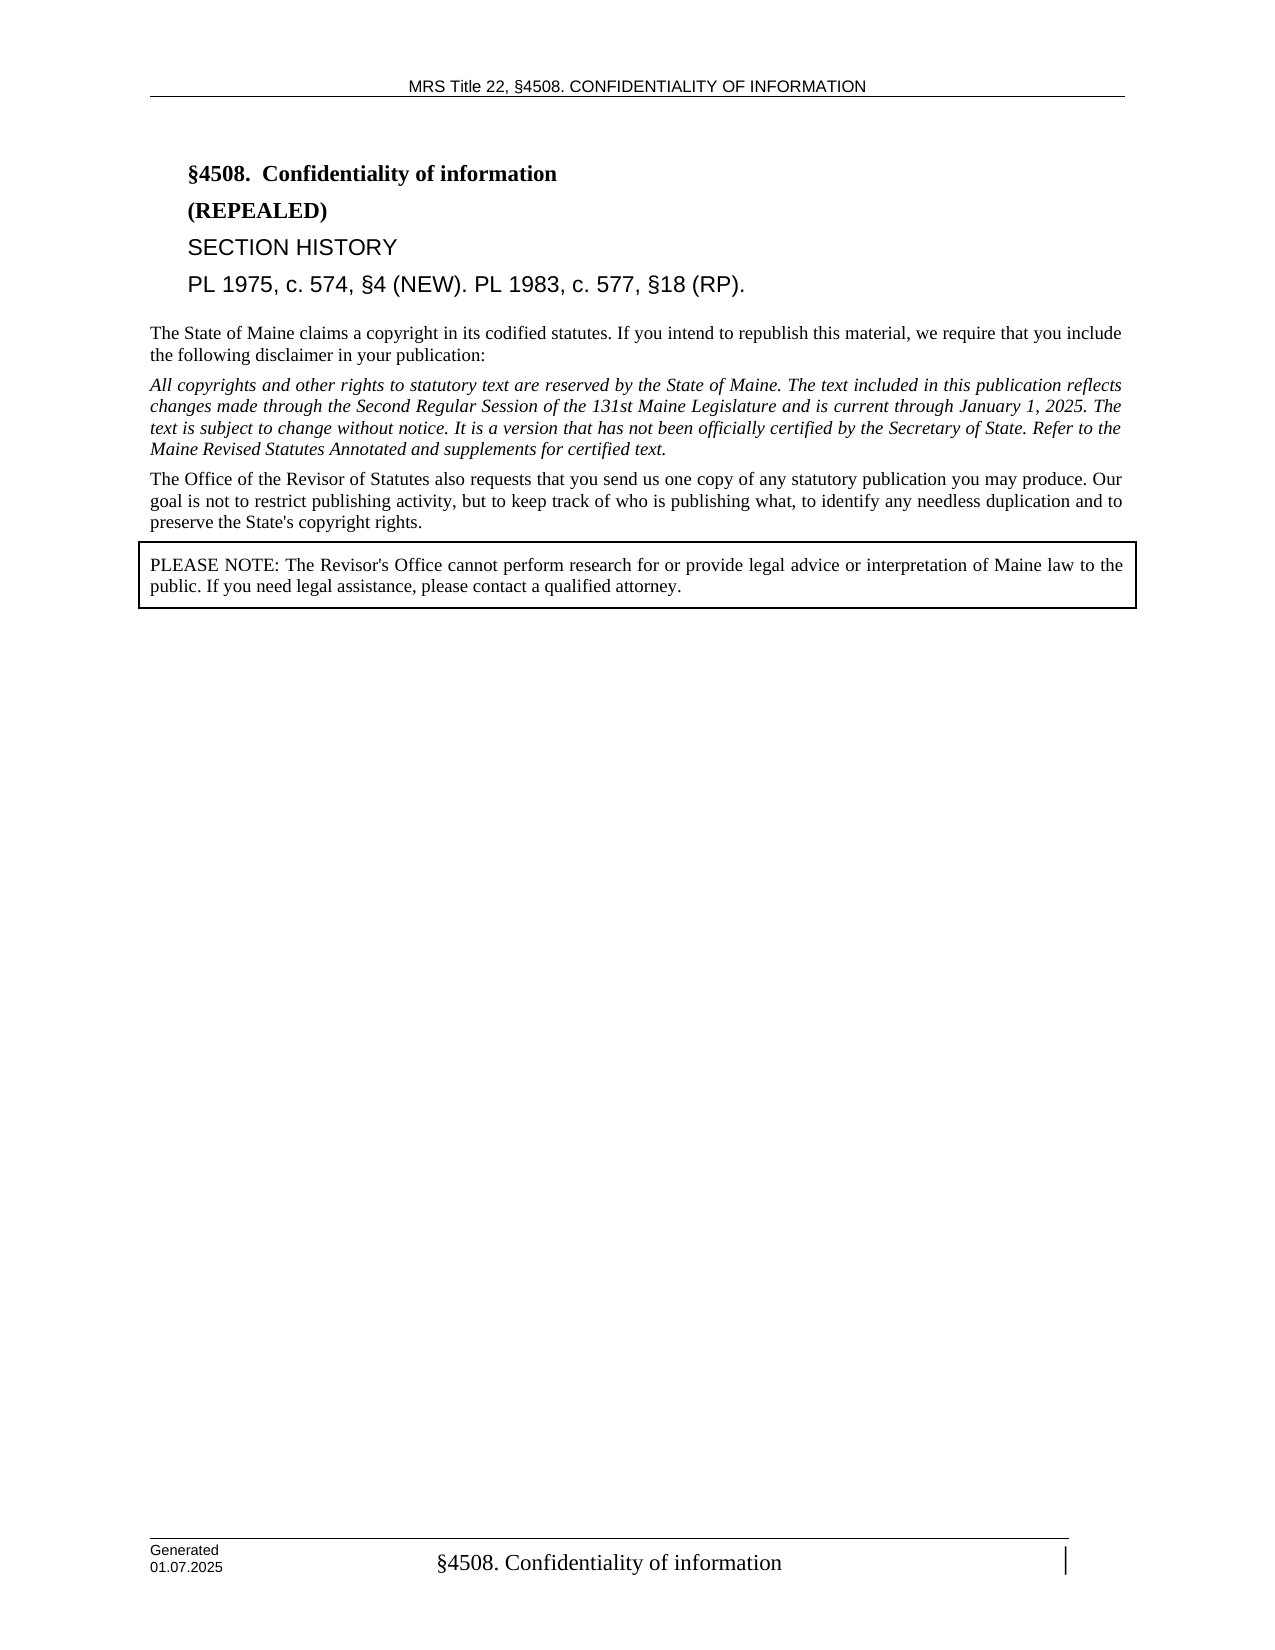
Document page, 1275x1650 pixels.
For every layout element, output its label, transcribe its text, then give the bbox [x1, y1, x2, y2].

text The Office of the Revisor of Statutes also requests that you send us one copy of any statutory publication you may produce. Our goal is not to restrict publishing activity, but to keep track of who is publishing what, to identify any needless duplication and to preserve the State's copyright rights. [150, 468, 1125, 533]
text The State of Maine claims a copyright in its codified statutes. If you intend to republish this material, we require that you include the following disclaimer in your publication: [150, 322, 1125, 365]
text §4508. Confidentiality of information [187, 160, 1125, 187]
text PL 1975, c. 574, §4 (NEW). PL 1983, c. 577, §18 (RP). [187, 271, 1125, 297]
text PLEASE NOTE: The Revisor's Office cannot perform research for or provide legal advice or interpretation of Maine law to the public. If you need legal assistance, please contact a qualified attorney. [140, 543, 1135, 607]
text All copyrights and other rights to statutory text are reserved by the State of Maine. The text included in this publication reflects changes made through the Second Regular Session of the 131st Maine Legislature and is current through January 1, 2025 . The text is subject to change without notice. It is a version that has not been officially certified by the Secretary of State. Refer to the Maine Revised Statutes Annotated and supplements for certified text. [150, 373, 1125, 460]
text (REPEALED) [187, 197, 1125, 223]
text SECTION HISTORY [187, 234, 1125, 260]
